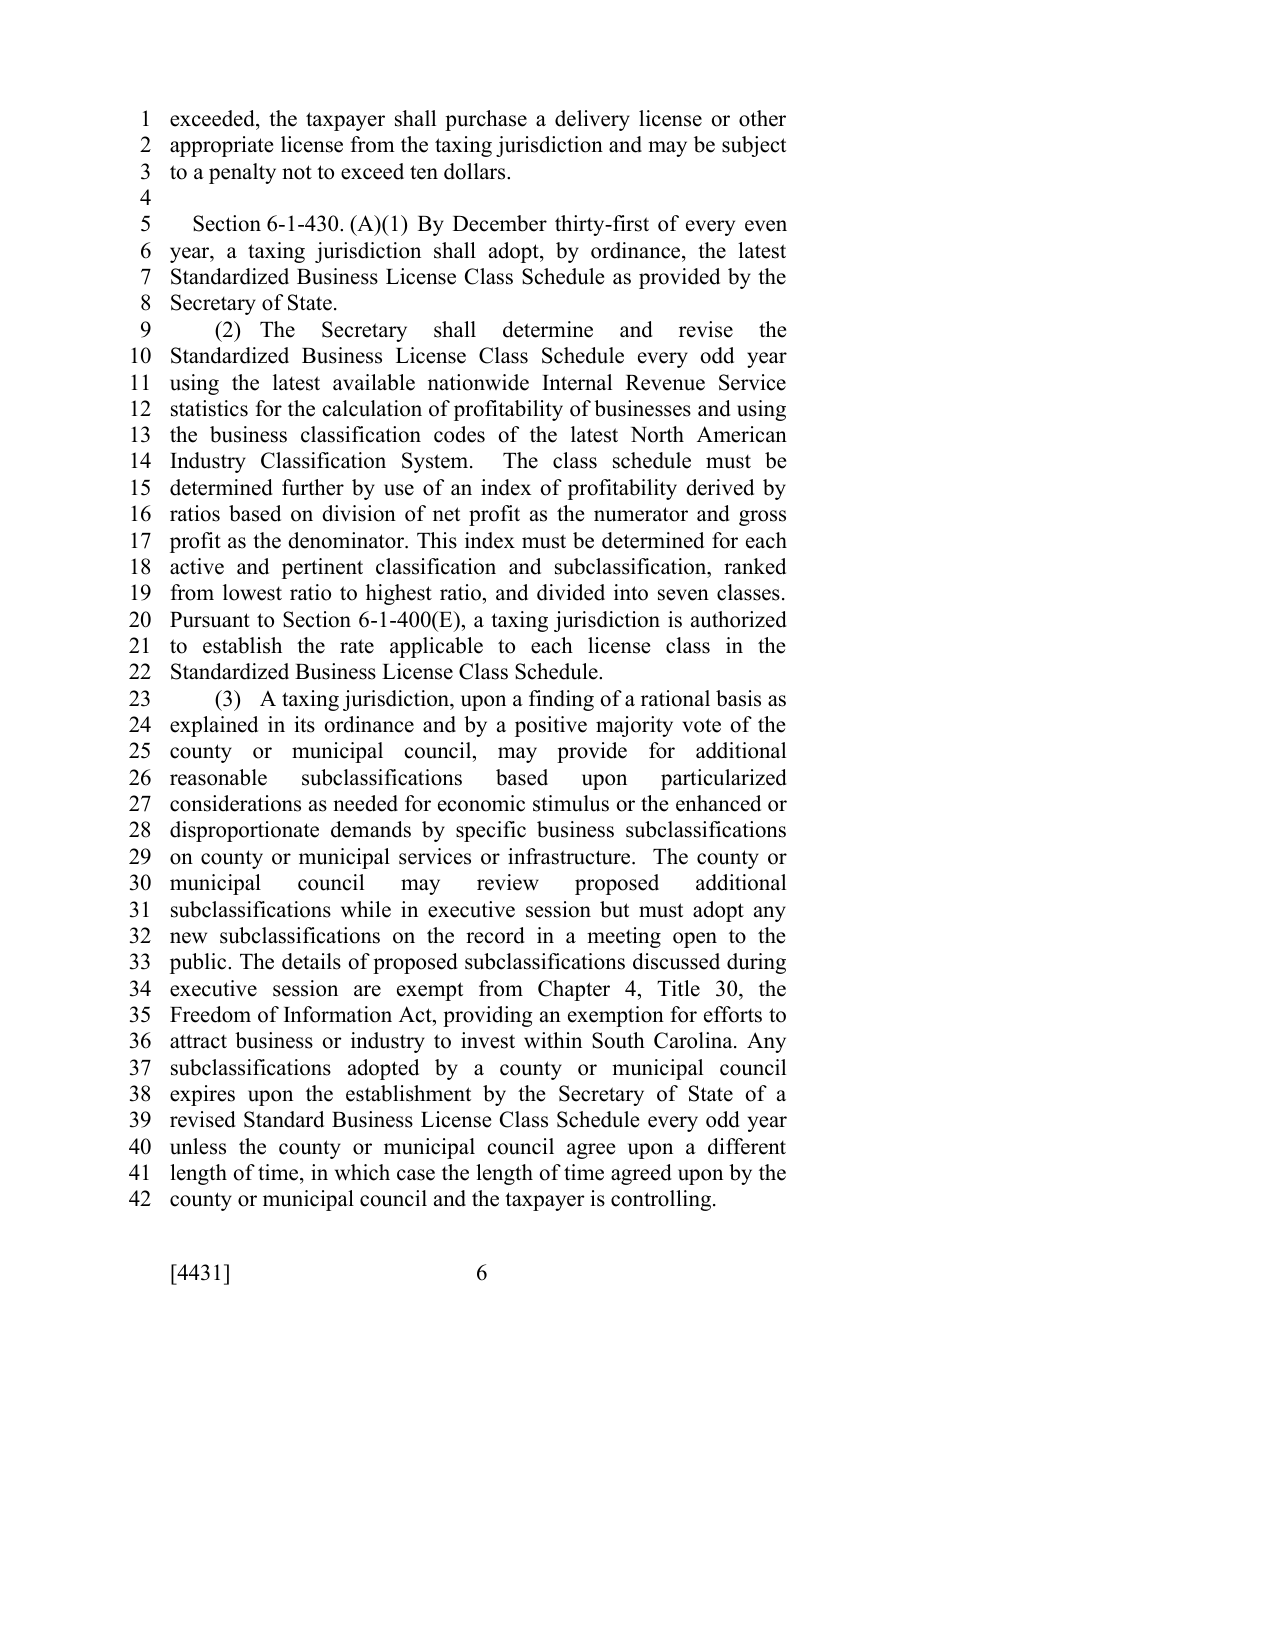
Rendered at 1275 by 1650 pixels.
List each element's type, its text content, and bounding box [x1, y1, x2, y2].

text Section 6-1-430. (A)(1) By December thirty-first of every even year, a taxing jurisdiction shall adopt, by ordinance, the latest Standardized Business License Class Schedule as provided by the Secretary of State. [169, 210, 787, 316]
text (2) The Secretary shall determine and revise the Standardized Business License Class Schedule every odd year using the latest available nationwide Internal Revenue Service statistics for the calculation of profitability of businesses and using the business classification codes of the latest North American Industry Classification System. The class schedule must be determined further by use of an index of profitability derived by ratios based on division of net profit as the numerator and gross profit as the denominator. This index must be determined for each active and pertinent classification and subclassification, ranked from lowest ratio to highest ratio, and divided into seven classes. Pursuant to Section 6-1-400(E), a taxing jurisdiction is authorized to establish the rate applicable to each license class in the Standardized Business License Class Schedule. [169, 316, 787, 685]
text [169, 105, 787, 184]
text (3) A taxing jurisdiction, upon a finding of a rational basis as explained in its ordinance and by a positive majority vote of the county or municipal council, may provide for additional reasonable subclassifications based upon particularized considerations as needed for economic stimulus or the enhanced or disproportionate demands by specific business subclassifications on county or municipal services or infrastructure. The county or municipal council may review proposed additional subclassifications while in executive session but must adopt any new subclassifications on the record in a meeting open to the public. The details of proposed subclassifications discussed during executive session are exempt from Chapter 4, Title 30, the Freedom of Information Act, providing an exemption for efforts to attract business or industry to invest within South Carolina. Any subclassifications adopted by a county or municipal council expires upon the establishment by the Secretary of State of a revised Standard Business License Class Schedule every odd year unless the county or municipal council agree upon a different length of time, in which case the length of time agreed upon by the county or municipal council and the taxpayer is controlling. [169, 685, 787, 1212]
